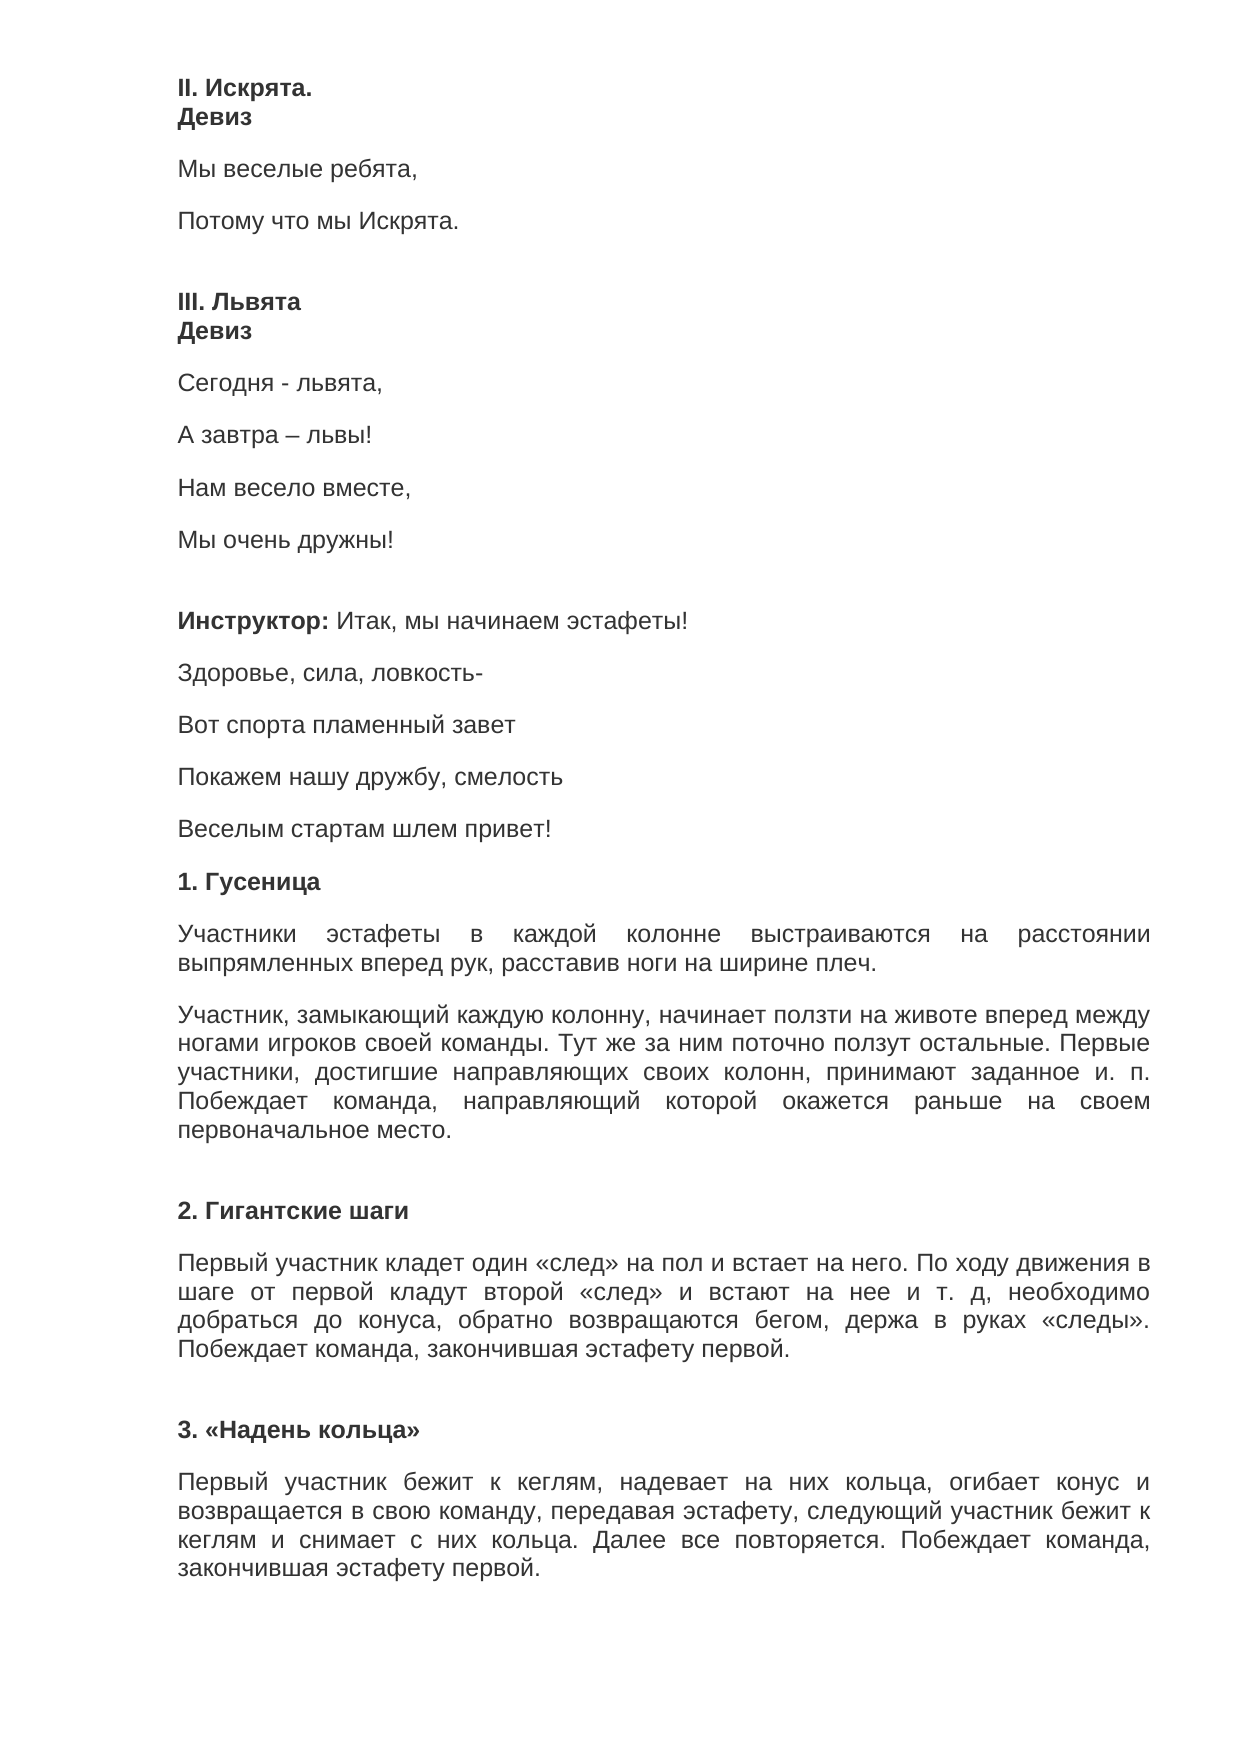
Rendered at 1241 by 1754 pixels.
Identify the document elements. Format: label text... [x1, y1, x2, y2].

text Вот спорта пламенный завет [177, 710, 1152, 739]
text III. Львята [177, 287, 1152, 316]
text Участники эстафеты в каждой колонне выстраиваются на расстоянии выпрямленных вперед рук, расставив ноги на ширине плеч. [177, 919, 1152, 976]
text А завтра – львы! [177, 420, 1152, 449]
text Сегодня - львята, [177, 368, 1152, 397]
text II. Искрята. [177, 73, 1152, 102]
text Потому что мы Искрята. [177, 206, 1152, 235]
text 3. «Надень кольца» [177, 1415, 1152, 1444]
text Покажем нашу дружбу, смелость [177, 762, 1152, 791]
text Мы веселые ребята, [177, 154, 1152, 183]
text Веселым стартам шлем привет! [177, 814, 1152, 843]
text Участник, замыкающий каждую колонну, начинает ползти на животе вперед между ногами игроков своей команды. Тут же за ним поточно ползут остальные. Первые участники, достигшие направляющих своих колонн, принимают заданное и. п. Побеждает команда, направляющий которой окажется раньше на своем первоначальное место. [177, 1000, 1152, 1143]
text 1. Гусеница [177, 867, 1152, 895]
text Нам весело вместе, [177, 472, 1152, 501]
text Первый участник бежит к кеглям, надевает на них кольца, огибает конус и возвращается в свою команду, передавая эстафету, следующий участник бежит к кеглям и снимает с них кольца. Далее все повторяется. Побеждает команда, закончившая эстафету первой. [177, 1467, 1152, 1582]
text Здоровье, сила, ловкость- [177, 658, 1152, 687]
text 2. Гигантские шаги [177, 1196, 1152, 1224]
text Девиз [177, 102, 1152, 131]
text Первый участник кладет один «след» на пол и встает на него. По ходу движения в шаге от первой кладут второй «след» и встают на нее и т. д, необходимо добраться до конуса, обратно возвращаются бегом, держа в руках «следы». Побеждает команда, закончившая эстафету первой. [177, 1248, 1152, 1363]
text Мы очень дружны! [177, 525, 1152, 553]
text Инструктор: Итак, мы начинаем эстафеты! [177, 606, 1152, 634]
text Девиз [177, 316, 1152, 345]
